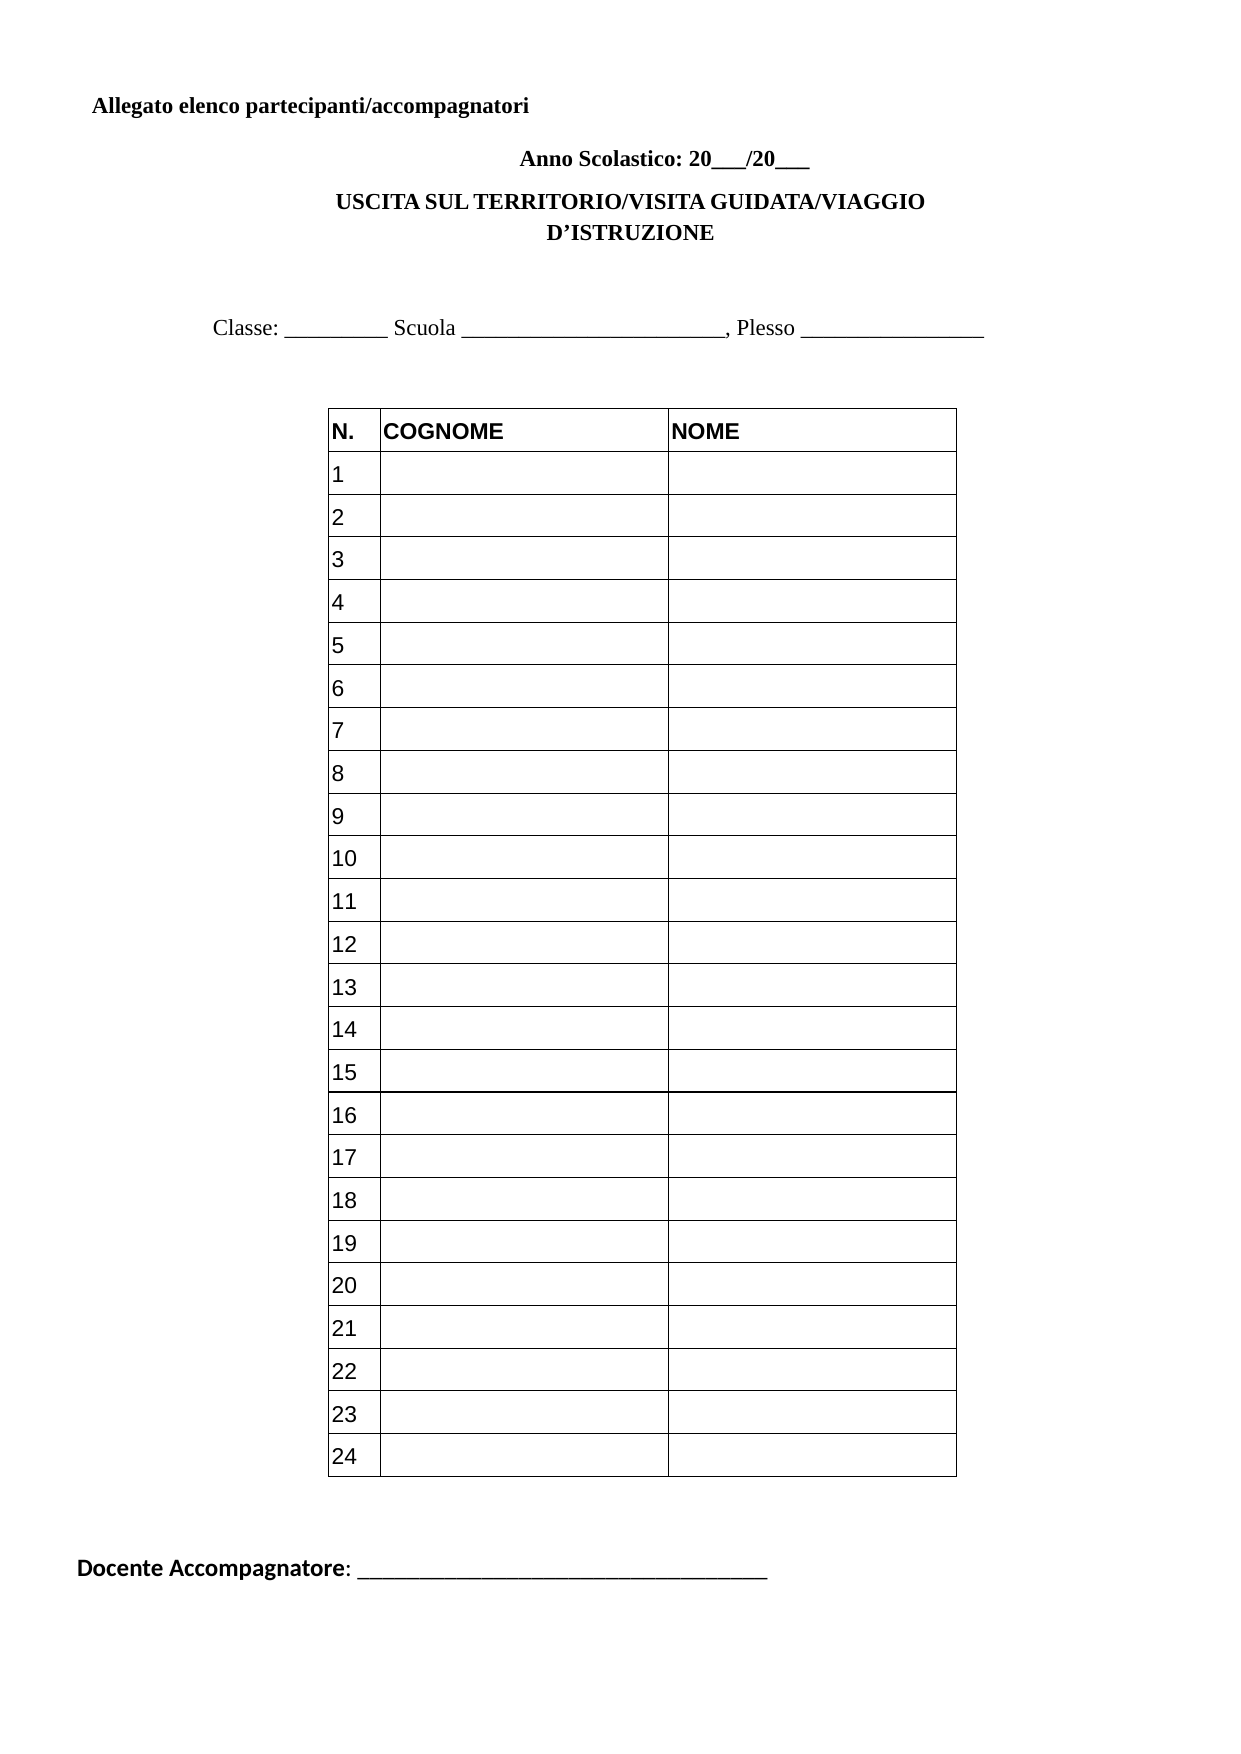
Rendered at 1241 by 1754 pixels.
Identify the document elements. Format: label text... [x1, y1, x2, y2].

table_cell [381, 751, 668, 792]
table_cell [381, 836, 668, 878]
table_cell [669, 1434, 956, 1476]
table_cell 10 [329, 836, 380, 878]
text Docente Accompagnatore: _________________________________ [77, 1552, 1163, 1583]
table_cell 6 [329, 665, 380, 707]
table_cell [669, 1178, 956, 1219]
table_cell 9 [329, 794, 380, 835]
table_cell 7 [329, 708, 380, 750]
text Allegato elenco partecipanti/accompagnatori [92, 92, 963, 119]
table_cell [381, 964, 668, 1006]
table_cell 23 [329, 1391, 380, 1433]
table_cell 21 [329, 1306, 380, 1348]
table_cell 5 [329, 623, 380, 664]
table_cell [381, 537, 668, 579]
table_cell 13 [329, 964, 380, 1006]
table_cell [669, 665, 956, 707]
table_cell [381, 1135, 668, 1177]
table_cell [669, 452, 956, 493]
table_cell 18 [329, 1178, 380, 1219]
table_cell [381, 794, 668, 835]
table_cell 24 [329, 1434, 380, 1476]
table_cell 1 [329, 452, 380, 493]
table_cell [669, 1007, 956, 1049]
table_cell 14 [329, 1007, 380, 1049]
table_cell [381, 708, 668, 750]
table_cell [669, 794, 956, 835]
table_cell 19 [329, 1221, 380, 1262]
table_cell [381, 922, 668, 963]
table_cell 2 [329, 495, 380, 536]
table_cell [669, 1221, 956, 1262]
table_cell 8 [329, 751, 380, 792]
table_cell 16 [329, 1093, 380, 1134]
table_cell [381, 1221, 668, 1262]
table_cell 20 [329, 1263, 380, 1305]
text USCITA SUL TERRITORIO/VISITA GUIDATA/VIAGGIO D’ISTRUZIONE [313, 188, 948, 246]
table_cell 3 [329, 537, 380, 579]
table_cell [381, 1434, 668, 1476]
table_cell [381, 1349, 668, 1390]
table_cell [669, 623, 956, 664]
table_cell [381, 665, 668, 707]
table_cell [669, 836, 956, 878]
table_cell [381, 1391, 668, 1433]
table_cell 12 [329, 922, 380, 963]
table_cell [669, 580, 956, 622]
table_cell [381, 1263, 668, 1305]
table_cell [669, 1135, 956, 1177]
table_cell 4 [329, 580, 380, 622]
table_cell [669, 964, 956, 1006]
table_cell [381, 580, 668, 622]
table_cell [669, 1093, 956, 1134]
table_cell [669, 1306, 956, 1348]
table_cell [669, 751, 956, 792]
table_cell [669, 1391, 956, 1433]
table_cell [381, 1093, 668, 1134]
table_cell 15 [329, 1050, 380, 1091]
table_cell [669, 922, 956, 963]
table_header COGNOME [381, 409, 668, 451]
table_cell 22 [329, 1349, 380, 1390]
table_cell [669, 537, 956, 579]
table_cell 17 [329, 1135, 380, 1177]
table_cell [669, 495, 956, 536]
table_cell [669, 879, 956, 921]
table_header N. [329, 409, 380, 451]
table_cell [669, 1050, 956, 1091]
table_cell [669, 1349, 956, 1390]
table_cell [381, 1007, 668, 1049]
text Anno Scolastico: 20___/20___ [446, 145, 963, 171]
table_cell [669, 708, 956, 750]
table_header NOME [669, 409, 956, 451]
table_cell [669, 1263, 956, 1305]
table_cell [381, 879, 668, 921]
table_cell [381, 495, 668, 536]
table_cell [381, 452, 668, 493]
text Classe: _________ Scuola _______________________, Plesso ________________ [213, 314, 1163, 340]
table_cell [381, 1050, 668, 1091]
table_cell [381, 623, 668, 664]
table_cell [381, 1306, 668, 1348]
table_cell [381, 1178, 668, 1219]
table_cell 11 [329, 879, 380, 921]
